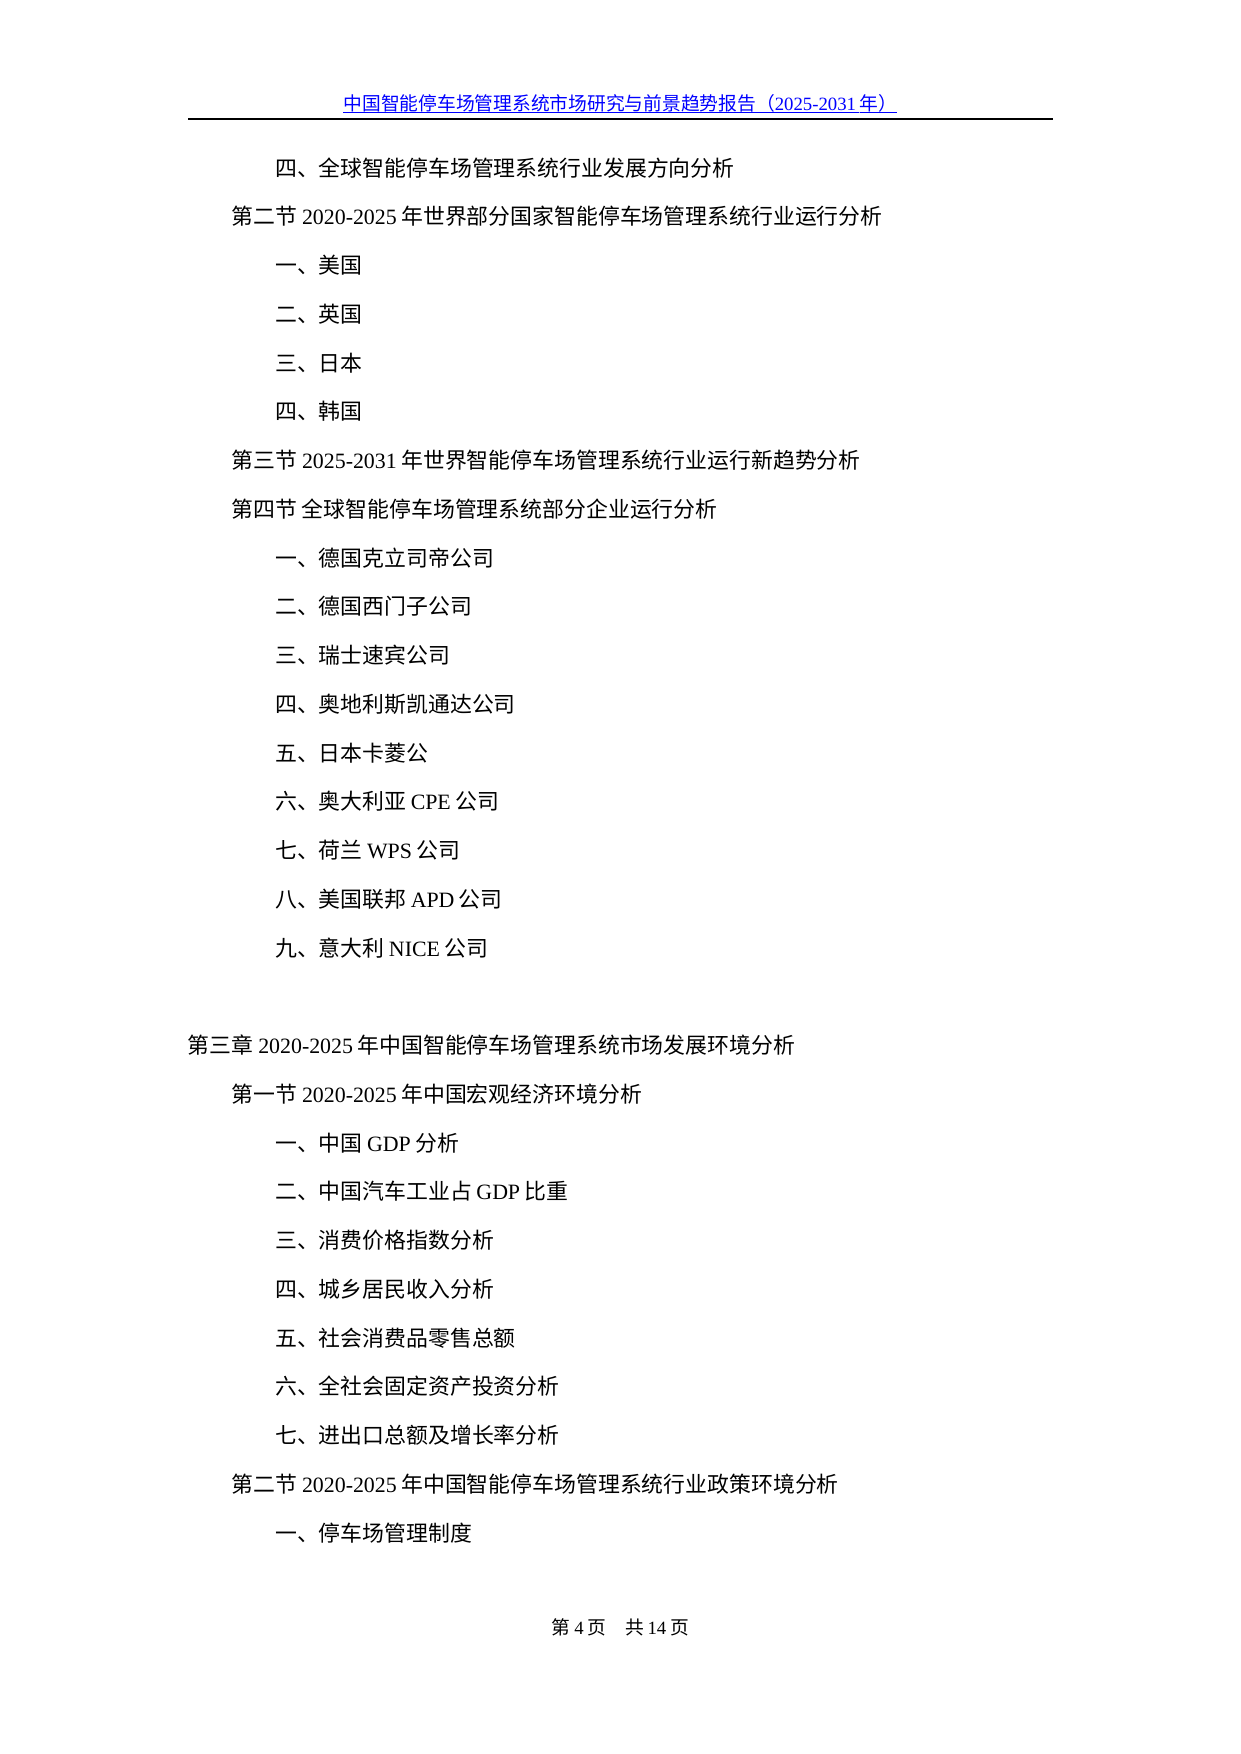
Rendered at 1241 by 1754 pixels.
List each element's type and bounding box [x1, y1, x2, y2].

text [187, 150, 1053, 1548]
